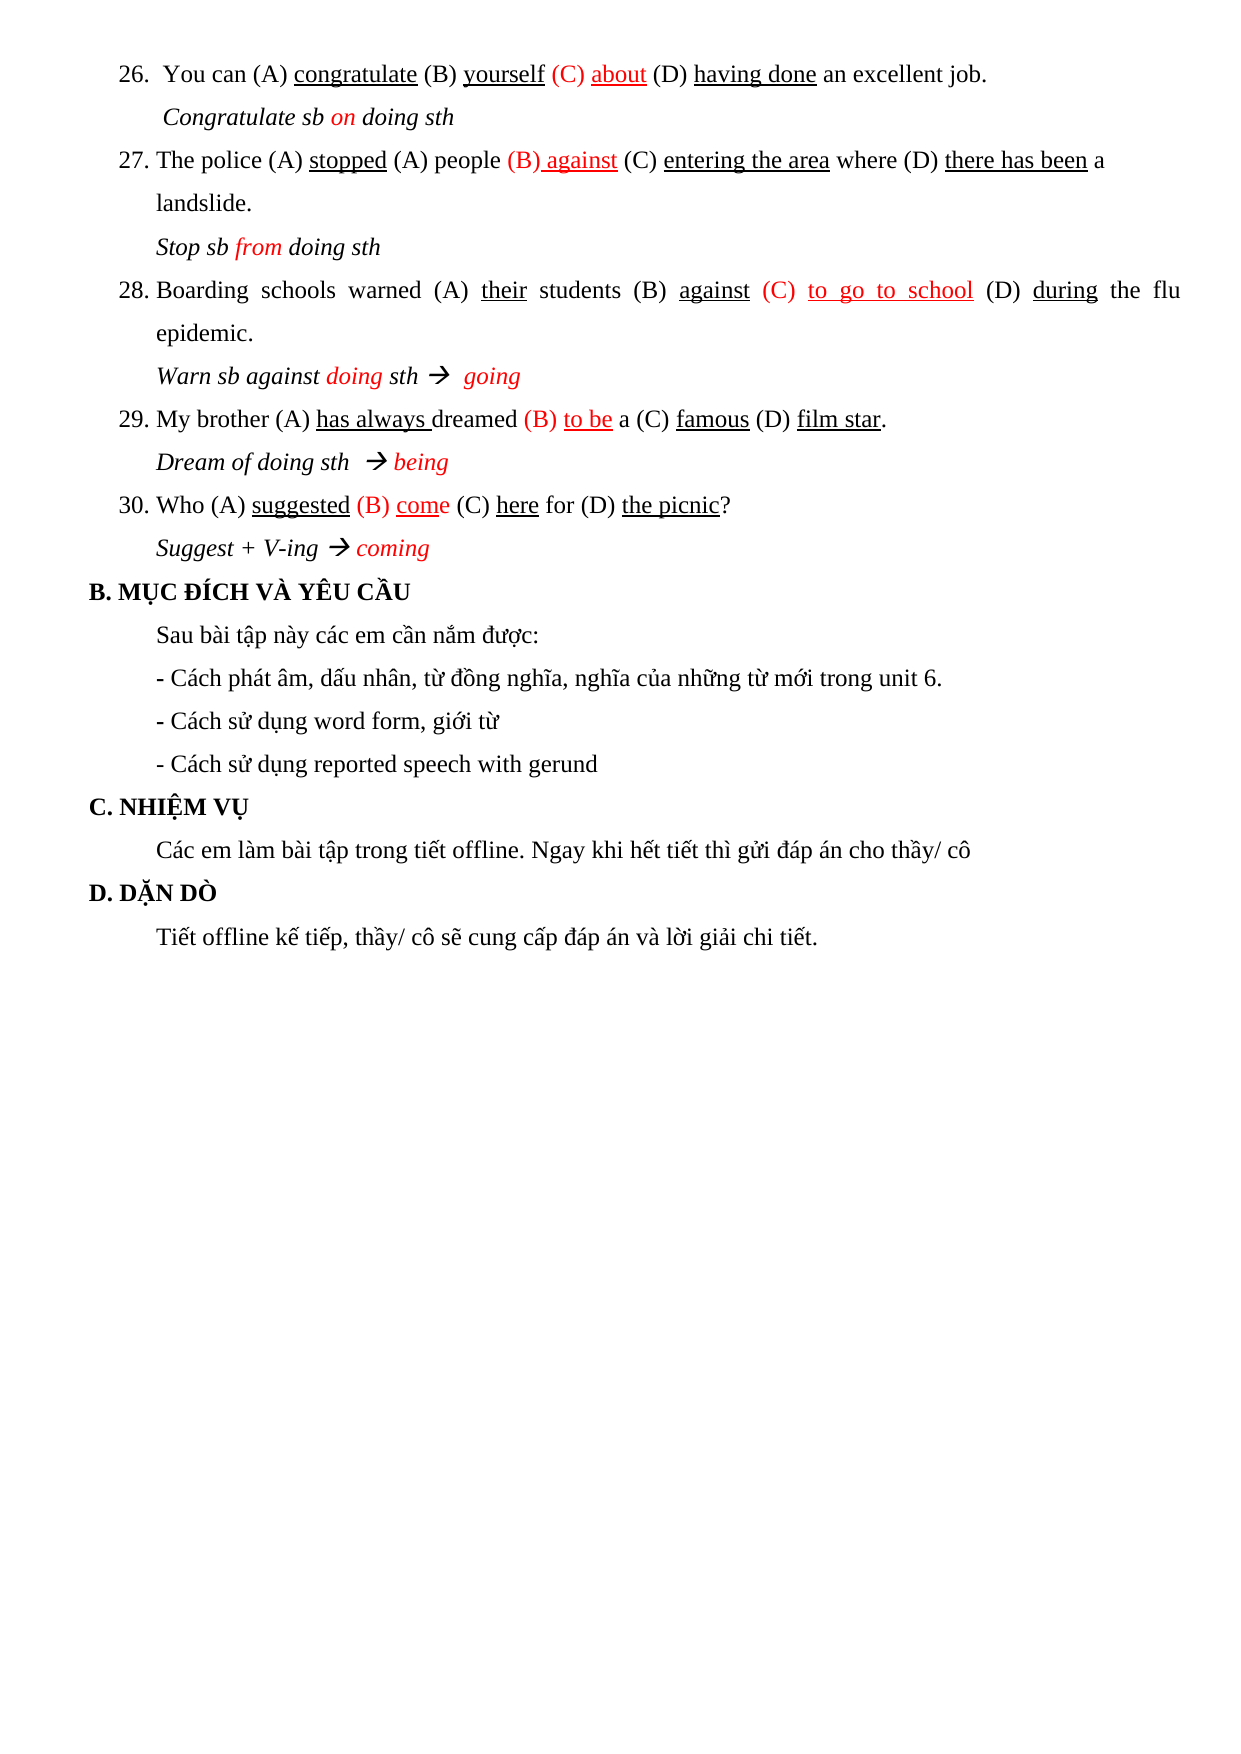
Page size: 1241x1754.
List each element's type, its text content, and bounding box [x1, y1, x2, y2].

text Các em làm bài tập trong tiết offline. Ngay khi hết tiết thì gửi đáp án cho thầy/ cô [156, 835, 1181, 864]
list You can (A) congratulate (B) yourself (C) about (D) having done an excellent job. [118, 59, 1181, 88]
list Who (A) suggested (B) come (C) here for (D) the picnic? [118, 490, 1181, 519]
list Boarding schools warned (A) their students (B) against (C) to go to school (D) during the flu epidemic. [118, 275, 1181, 347]
list My brother (A) has always dreamed (B) to be a (C) famous (D) film star. [118, 404, 1181, 433]
list Stop sb from doing sth [156, 232, 1181, 260]
text Tiết offline kế tiếp, thầy/ cô sẽ cung cấp đáp án và lời giải chi tiết. [156, 922, 1240, 950]
text - Cách phát âm, dấu nhân, từ đồng nghĩa, nghĩa của những từ mới trong unit 6. [156, 663, 1181, 692]
text - Cách sử dụng word form, giới từ [156, 706, 1181, 735]
list Congratulate sb on doing sth [162, 102, 1181, 131]
list Dream of doing sth being [156, 447, 1181, 476]
text Sau bài tập này các em cần nắm được: [156, 620, 1181, 648]
list Warn sb against doing sth going [156, 361, 1181, 390]
text B. MỤC ĐÍCH VÀ YÊU CẦU [89, 577, 1181, 605]
list The police (A) stopped (A) people (B) against (C) entering the area where (D) there has been a landslide. [118, 145, 1181, 217]
text D. DẶN DÒ [89, 878, 1181, 907]
text C. NHIỆM VỤ [89, 792, 1181, 821]
text - Cách sử dụng reported speech with gerund [118, 749, 1181, 778]
list Suggest + V-ing coming [156, 533, 1181, 562]
